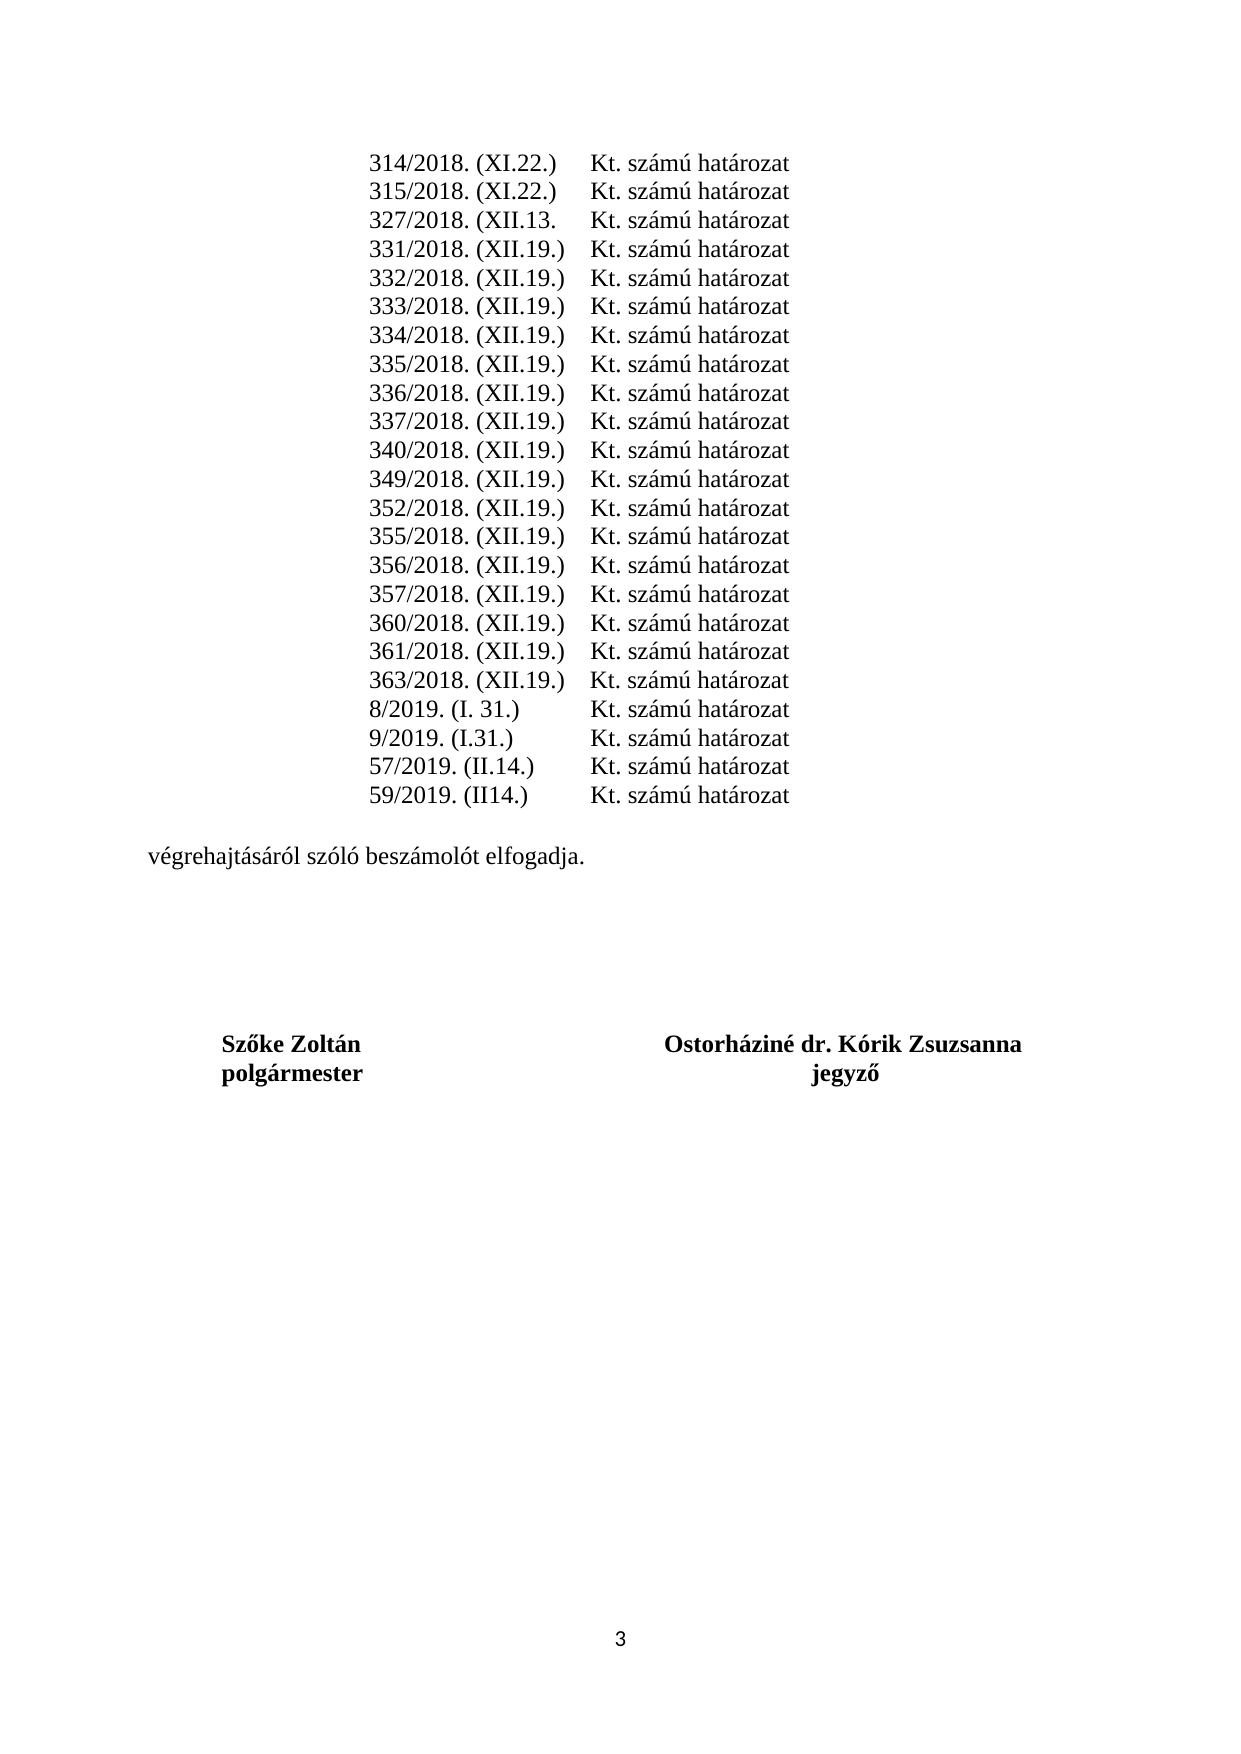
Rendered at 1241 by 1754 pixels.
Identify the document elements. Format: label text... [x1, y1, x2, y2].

text 333/2018. (XII.19.) Kt. számú határozat [295, 291, 1093, 320]
text 336/2018. (XII.19.) Kt. számú határozat [295, 378, 1093, 406]
text 360/2018. (XII.19.) Kt. számú határozat [369, 608, 1093, 636]
text 335/2018. (XII.19.) Kt. számú határozat [295, 349, 1093, 378]
text 355/2018. (XII.19.) Kt. számú határozat [295, 521, 1093, 550]
text 57/2019. (II.14.) Kt. számú határozat [369, 751, 1093, 780]
text 59/2019. (II14.) Kt. számú határozat [369, 780, 1093, 809]
text végrehajtásáról szóló beszámolót elfogadja. [148, 841, 1093, 870]
text 361/2018. (XII.19.) Kt. számú határozat [369, 636, 1093, 665]
text Szőke Zoltán Ostorháziné dr. Kórik Zsuzsanna [221, 1029, 1093, 1058]
text 340/2018. (XII.19.) Kt. számú határozat [295, 435, 1093, 464]
text 352/2018. (XII.19.) Kt. számú határozat [295, 493, 1093, 521]
text 332/2018. (XII.19.) Kt. számú határozat [295, 263, 1093, 291]
text 337/2018. (XII.19.) Kt. számú határozat [295, 406, 1093, 435]
text 9/2019. (I.31.) Kt. számú határozat [369, 723, 1093, 751]
text 331/2018. (XII.19.) Kt. számú határozat [295, 234, 1093, 263]
text 8/2019. (I. 31.) Kt. számú határozat [369, 694, 1093, 723]
text polgármester jegyző [148, 1058, 1093, 1086]
text 314/2018. (XI.22.) Kt. számú határozat [295, 148, 1093, 176]
text 349/2018. (XII.19.) Kt. számú határozat [295, 464, 1093, 493]
text 356/2018. (XII.19.) Kt. számú határozat [295, 550, 1093, 579]
text 357/2018. (XII.19.) Kt. számú határozat [295, 579, 1093, 608]
text 315/2018. (XI.22.) Kt. számú határozat [295, 176, 1093, 205]
text 334/2018. (XII.19.) Kt. számú határozat [295, 320, 1093, 349]
text 327/2018. (XII.13. Kt. számú határozat [295, 205, 1093, 234]
text 363/2018. (XII.19.) Kt. számú határozat [369, 665, 1093, 694]
